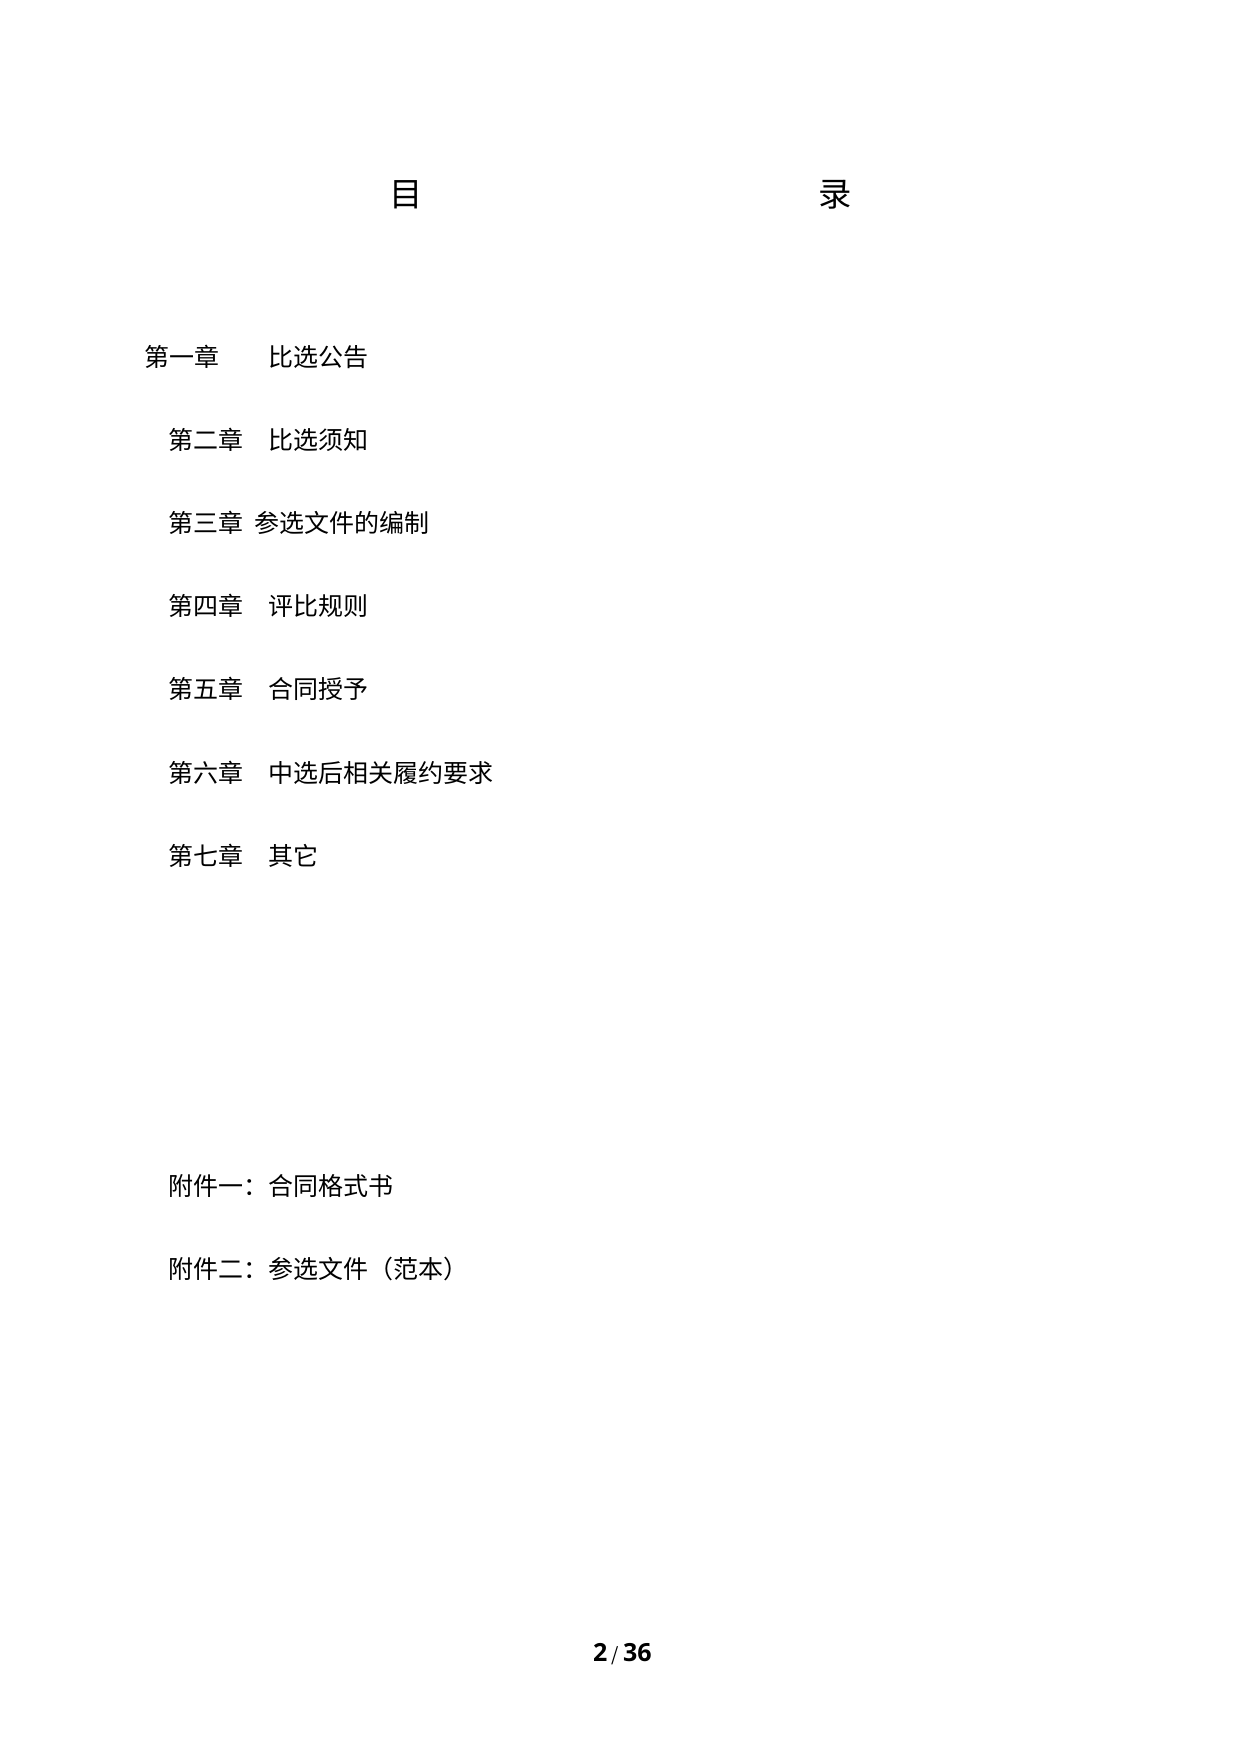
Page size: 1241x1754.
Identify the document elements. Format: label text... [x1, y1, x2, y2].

text 第二章 比选须知 [118, 406, 1122, 471]
text 第六章 中选后相关履约要求 [118, 739, 1122, 804]
text 第一章 比选公告 [118, 323, 1122, 388]
text 目 录 [118, 160, 1122, 225]
text 第七章 其它 [118, 822, 1122, 887]
text 附件二：参选文件（范本） [118, 1236, 1122, 1301]
text 第四章 评比规则 [118, 572, 1122, 637]
text 第五章 合同授予 [118, 656, 1122, 721]
text 附件一：合同格式书 [118, 1152, 1122, 1217]
text 第三章 参选文件的编制 [118, 489, 1122, 554]
